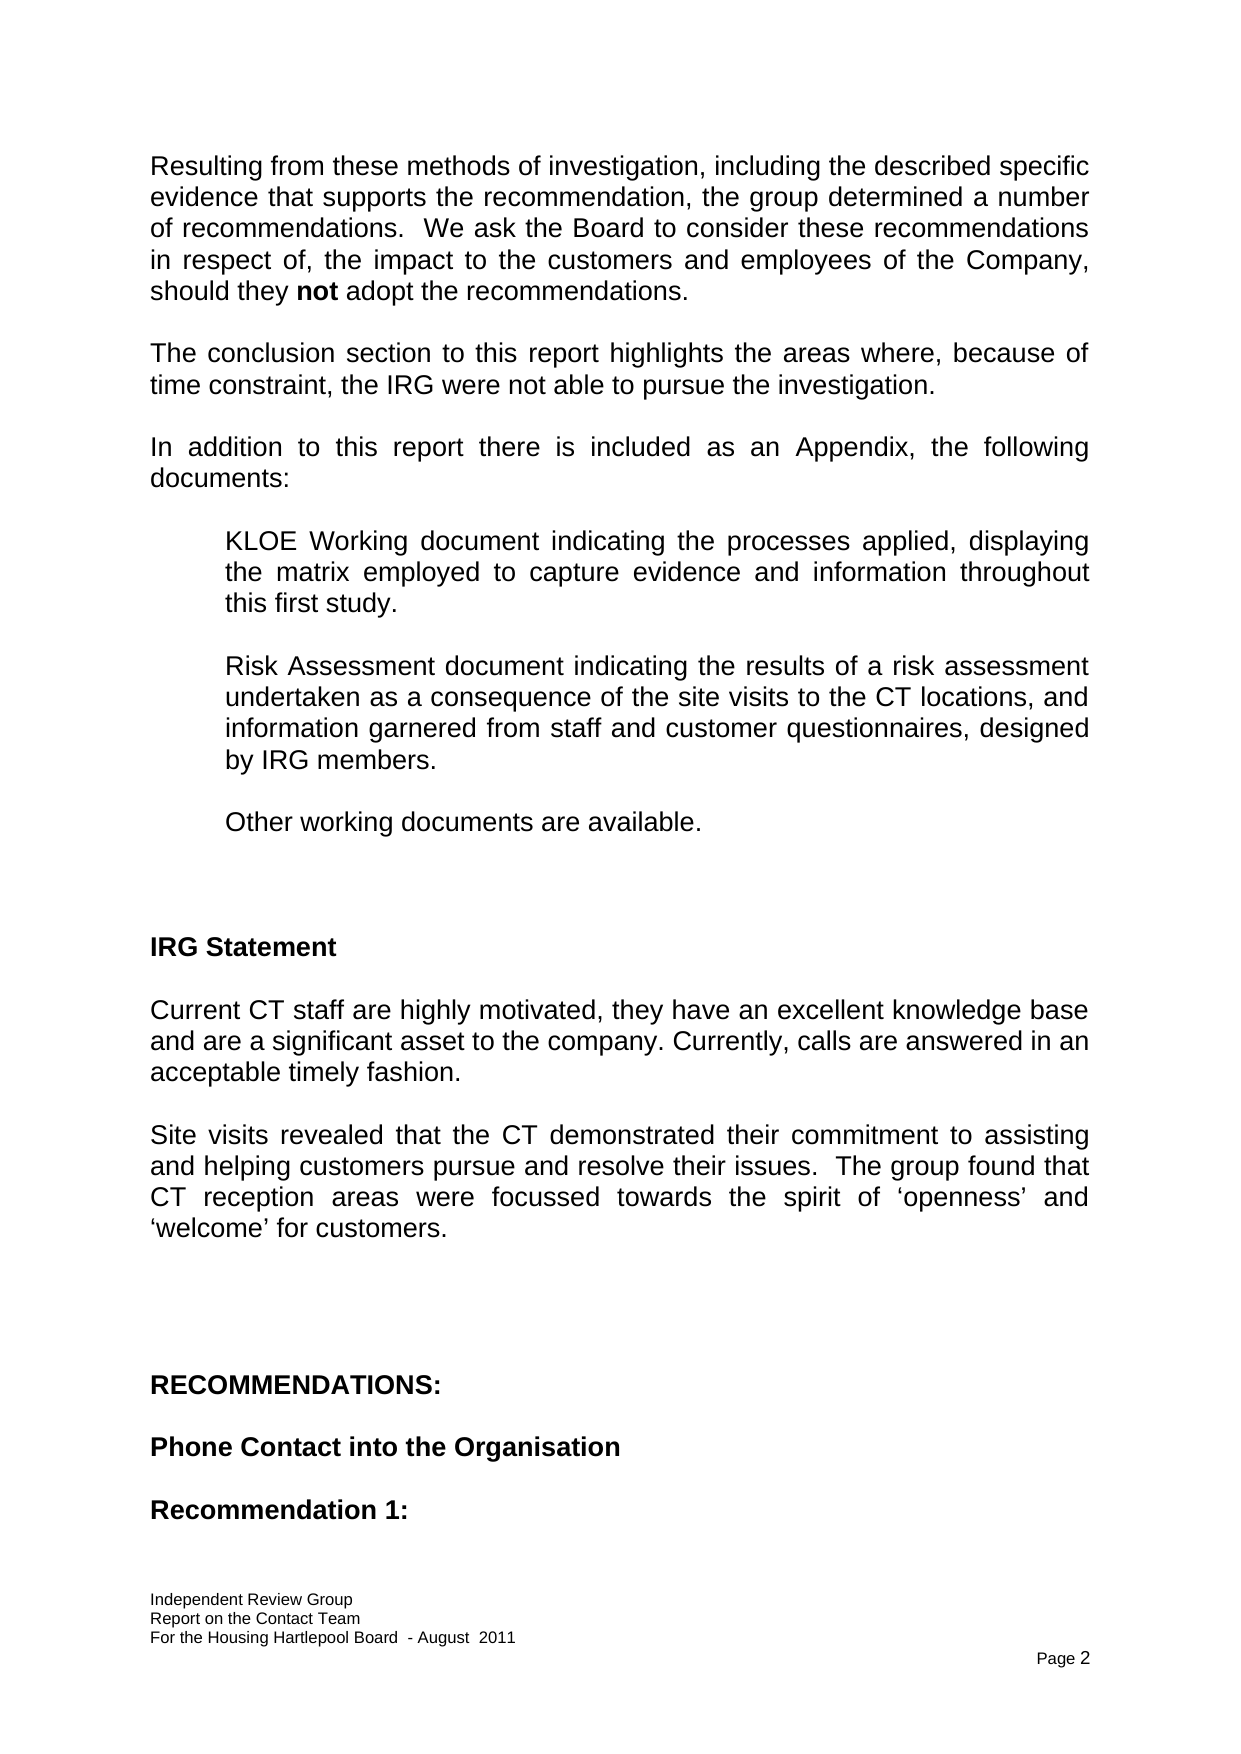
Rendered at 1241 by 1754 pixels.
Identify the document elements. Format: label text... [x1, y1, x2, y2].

text Phone Contact into the Organisation [150, 1431, 1090, 1462]
text Current CT staff are highly motivated, they have an excellent knowledge base and are a significant asset to the company. Currently, calls are answered in an acceptable timely fashion. [150, 994, 1090, 1087]
text In addition to this report there is included as an Appendix, the following documents: [150, 431, 1090, 494]
text Other working documents are available. [225, 806, 1090, 837]
text RECOMMENDATIONS: [150, 1369, 1090, 1400]
text Recommendation 1: [150, 1494, 1090, 1525]
text Resulting from these methods of investigation, including the described specific evidence that supports the recommendation, the group determined a number of recommendations. We ask the Board to consider these recommendations in respect of, the impact to the customers and employees of the Company, should they not adopt the recommendations. [150, 150, 1090, 306]
text Site visits revealed that the CT demonstrated their commitment to assisting and helping customers pursue and resolve their issues. The group found that CT reception areas were focussed towards the spirit of ‘openness’ and ‘welcome’ for customers. [150, 1119, 1090, 1244]
text The conclusion section to this report highlights the areas where, because of time constraint, the IRG were not able to pursue the investigation. [150, 337, 1090, 400]
text KLOE Working document indicating the processes applied, displaying the matrix employed to capture evidence and information throughout this first study. [225, 525, 1090, 619]
text Risk Assessment document indicating the results of a risk assessment undertaken as a consequence of the site visits to the CT locations, and information garnered from staff and customer questionnaires, designed by IRG members. [225, 650, 1090, 775]
text IRG Statement [150, 931, 1090, 962]
